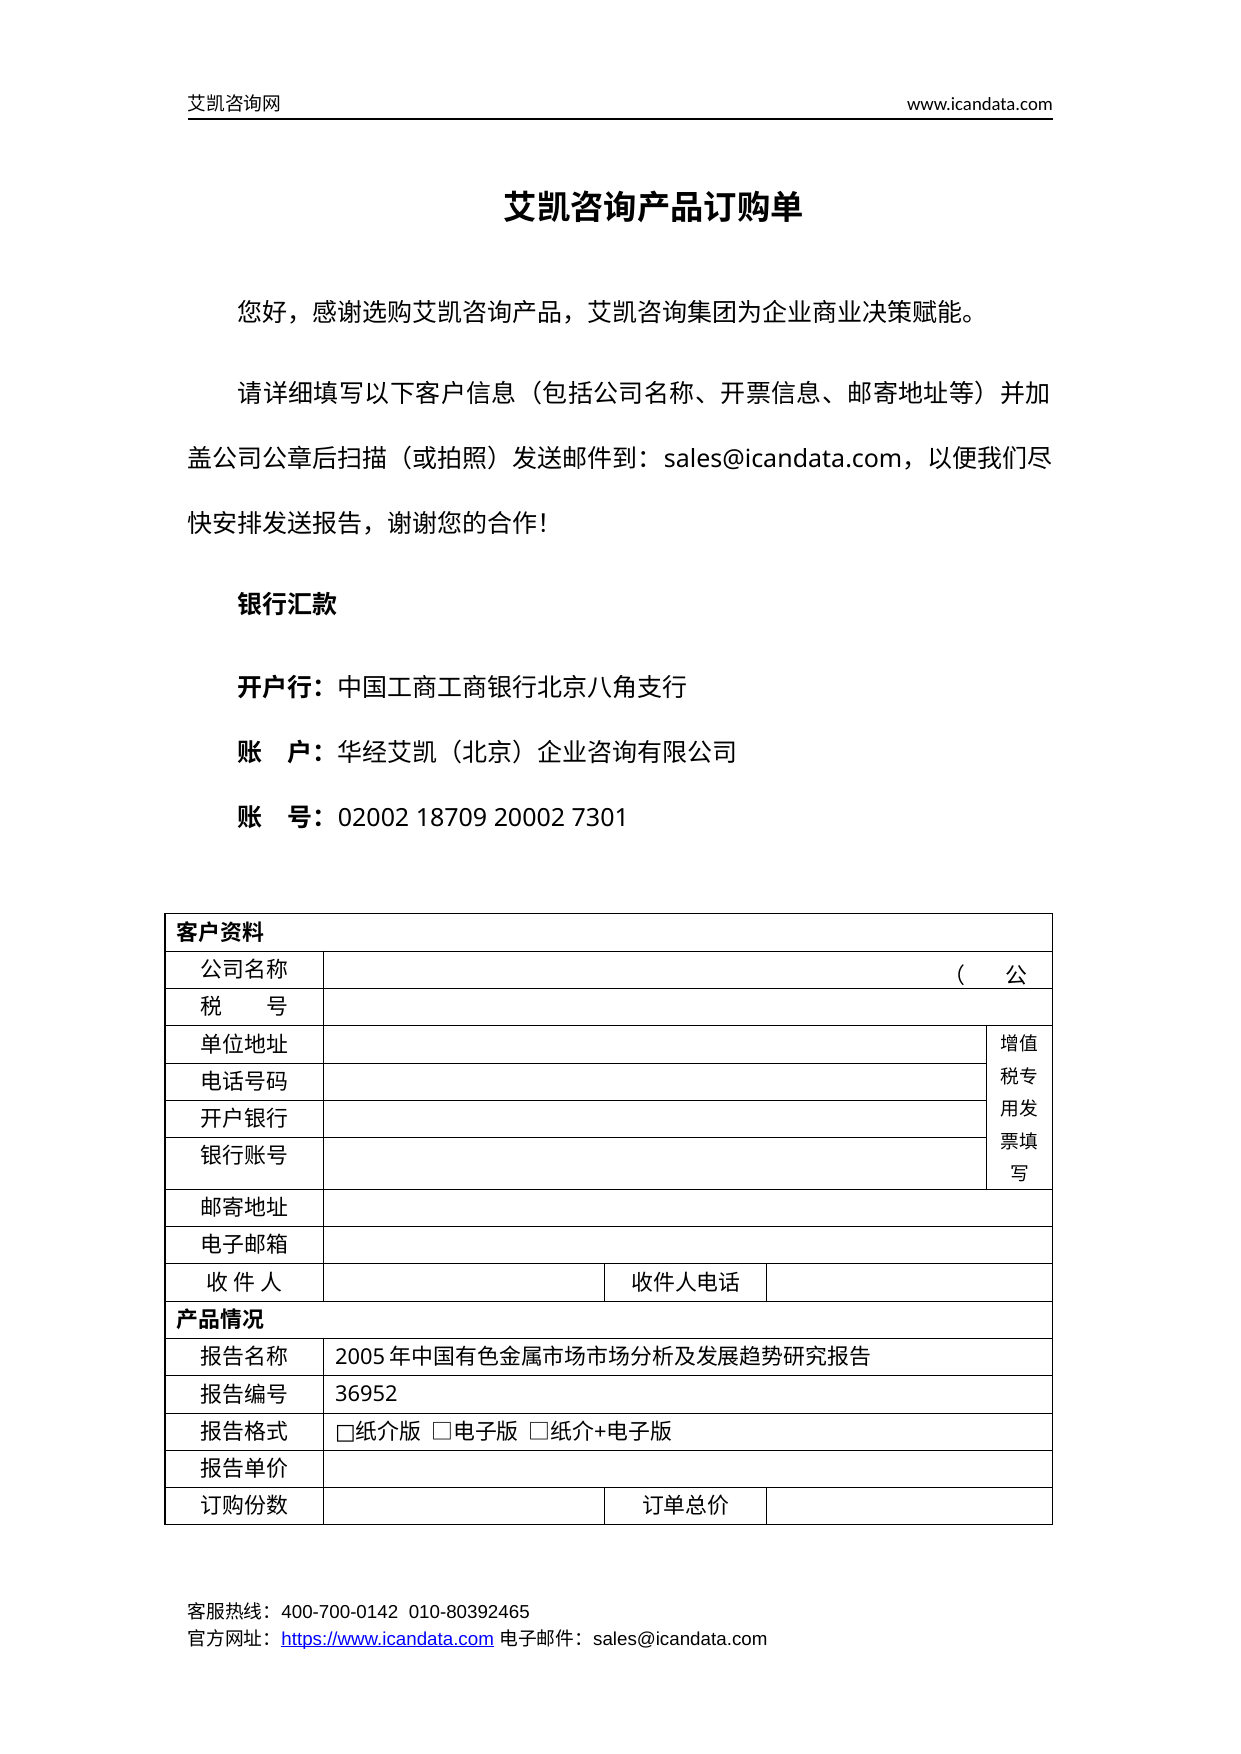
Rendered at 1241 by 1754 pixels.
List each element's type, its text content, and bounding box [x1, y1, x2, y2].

table_cell 产品情况 [166, 1302, 1052, 1338]
table_cell [324, 1264, 604, 1301]
table_cell 报告格式 [166, 1414, 323, 1450]
table_cell 订购份数 [166, 1488, 323, 1524]
table_cell 报告名称 [166, 1339, 323, 1375]
table_cell [767, 1488, 1052, 1524]
text 账 户：华经艾凯（北京）企业咨询有限公司 [187, 718, 1053, 783]
text 您好，感谢选购艾凯咨询产品，艾凯咨询集团为企业商业决策赋能。 [187, 278, 1053, 343]
table_cell 2005年中国有色金属市场市场分析及发展趋势研究报告 [324, 1339, 1052, 1375]
text 银行汇款 [187, 570, 1053, 635]
table_cell [324, 1064, 986, 1100]
table_cell 银行账号 [166, 1138, 323, 1189]
table_cell 电子邮箱 [166, 1227, 323, 1263]
table_cell [767, 1264, 1052, 1301]
table_cell [324, 1488, 604, 1524]
table_cell 公司名称 [166, 952, 323, 988]
text 开户行：中国工商工商银行北京八角支行 [187, 653, 1053, 718]
table_cell [324, 952, 1052, 988]
table_cell 增值税专用发票填写 [987, 1026, 1052, 1189]
table_header 客户资料 [166, 914, 1052, 951]
table_cell □纸介版 □电子版 □纸介+电子版 [324, 1414, 1052, 1450]
table_cell 单位地址 [166, 1026, 323, 1062]
table_cell 报告单价 [166, 1451, 323, 1487]
text 账 号：02002 18709 20002 7301 [187, 783, 1053, 848]
table_cell 收 件 人 [166, 1264, 323, 1301]
table_cell 邮寄地址 [166, 1190, 323, 1226]
table_cell 收件人电话 [605, 1264, 766, 1301]
table_cell 开户银行 [166, 1101, 323, 1137]
table_cell 订单总价 [605, 1488, 766, 1524]
table_cell [324, 1227, 1052, 1263]
table_cell [324, 1026, 986, 1062]
text 请详细填写以下客户信息（包括公司名称、开票信息、邮寄地址等）并加盖公司公章后扫描（或拍照）发送邮件到：sales@icandata.com，以便我们尽快安排发送报告，谢谢您的合作！ [187, 359, 1053, 554]
text 艾凯咨询产品订购单 [187, 172, 1053, 237]
table_cell 税 号 [166, 989, 323, 1025]
table_cell [324, 989, 1052, 1025]
table_cell 36952 [324, 1376, 1052, 1412]
table_cell 电话号码 [166, 1064, 323, 1100]
table_cell [324, 1138, 986, 1189]
table_cell [324, 1451, 1052, 1487]
table_cell [324, 1101, 986, 1137]
table_cell 报告编号 [166, 1376, 323, 1412]
table_cell [324, 1190, 1052, 1226]
